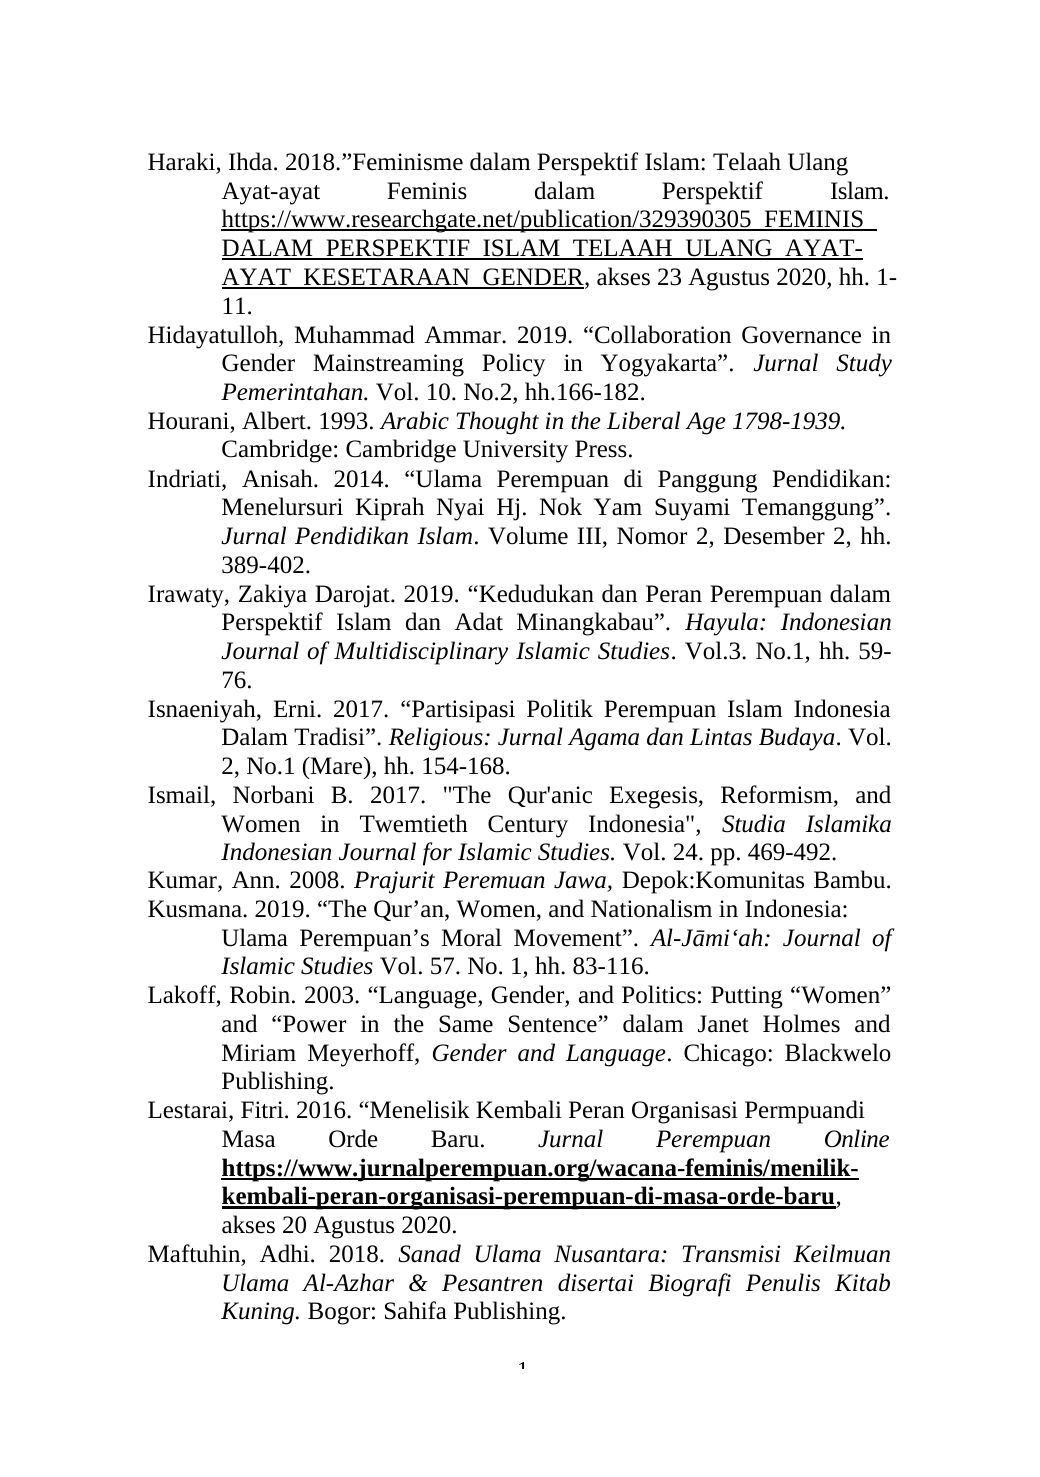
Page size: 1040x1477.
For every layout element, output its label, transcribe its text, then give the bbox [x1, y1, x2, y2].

text Hidayatulloh, Muhammad Ammar. 2019. “Collaboration Governance in Gender Mainstreaming Policy in Yogyakarta”. Jurnal Study Pemerintahan. Vol. 10. No.2, hh.166-182. [147, 320, 892, 406]
text Ulama Perempuan’s Moral Movement”. Al-Jāmi‘ah: Journal of Islamic Studies Vol. 57. No. 1, hh. 83-116. [221, 923, 892, 980]
text Indriati, Anisah. 2014. “Ulama Perempuan di Panggung Pendidikan: Menelursuri Kiprah Nyai Hj. Nok Yam Suyami Temanggung”. Jurnal Pendidikan Islam. Volume III, Nomor 2, Desember 2, hh. 389-402. [147, 464, 892, 579]
text Haraki, Ihda. 2018.”Feminisme dalam Perspektif Islam: Telaah Ulang Ayat-ayat Feminis dalam Perspektif Islam. https://www.researchgate.net/publication/329390305_FEMINIS_ DALAM_PERSPEKTIF_ISLAM_TELAAH_ULANG_AYAT- [147, 147, 892, 262]
text 11. [221, 291, 943, 320]
text Cambridge: Cambridge University Press. [221, 435, 943, 463]
text Lestarai, Fitri. 2016. “Menelisik Kembali Peran Organisasi Permpuandi Masa Orde Baru. Jurnal Perempuan Online https://www.jurnalperempuan.org/wacana-feminis/menilik- kembali-peran-organisasi-perempuan-di-masa-orde-baru, akses 20 Agustus 2020. [147, 1095, 892, 1239]
text Ismail, Norbani B. 2017. "The Qur'anic Exegesis, Reformism, and Women in Twemtieth Century Indonesia", Studia Islamika Indonesian Journal for Islamic Studies. Vol. 24. pp. 469-492. [147, 780, 892, 866]
text Hourani, Albert. 1993. Arabic Thought in the Liberal Age 1798-1939. [147, 406, 943, 435]
text Maftuhin, Adhi. 2018. Sanad Ulama Nusantara: Transmisi Keilmuan Ulama Al-Azhar & Pesantren disertai Biografi Penulis Kitab Kuning. Bogor: Sahifa Publishing. [147, 1239, 892, 1325]
text Lakoff, Robin. 2003. “Language, Gender, and Politics: Putting “Women” and “Power in the Same Sentence” dalam Janet Holmes and Miriam Meyerhoff, Gender and Language. Chicago: Blackwelo Publishing. [147, 980, 892, 1095]
text AYAT_KESETARAAN_GENDER, akses 23 Agustus 2020, hh. 1- [221, 262, 943, 291]
text Kumar, Ann. 2008. Prajurit Peremuan Jawa, Depok:Komunitas Bambu. Kusmana. 2019. “The Qur’an, Women, and Nationalism in Indonesia: [147, 866, 892, 923]
text Isnaeniyah, Erni. 2017. “Partisipasi Politik Perempuan Islam Indonesia Dalam Tradisi”. Religious: Jurnal Agama dan Lintas Budaya. Vol. 2, No.1 (Mare), hh. 154-168. [147, 694, 892, 780]
text Irawaty, Zakiya Darojat. 2019. “Kedudukan dan Peran Perempuan dalam Perspektif Islam dan Adat Minangkabau”. Hayula: Indonesian Journal of Multidisciplinary Islamic Studies. Vol.3. No.1, hh. 59- 76. [147, 579, 892, 694]
